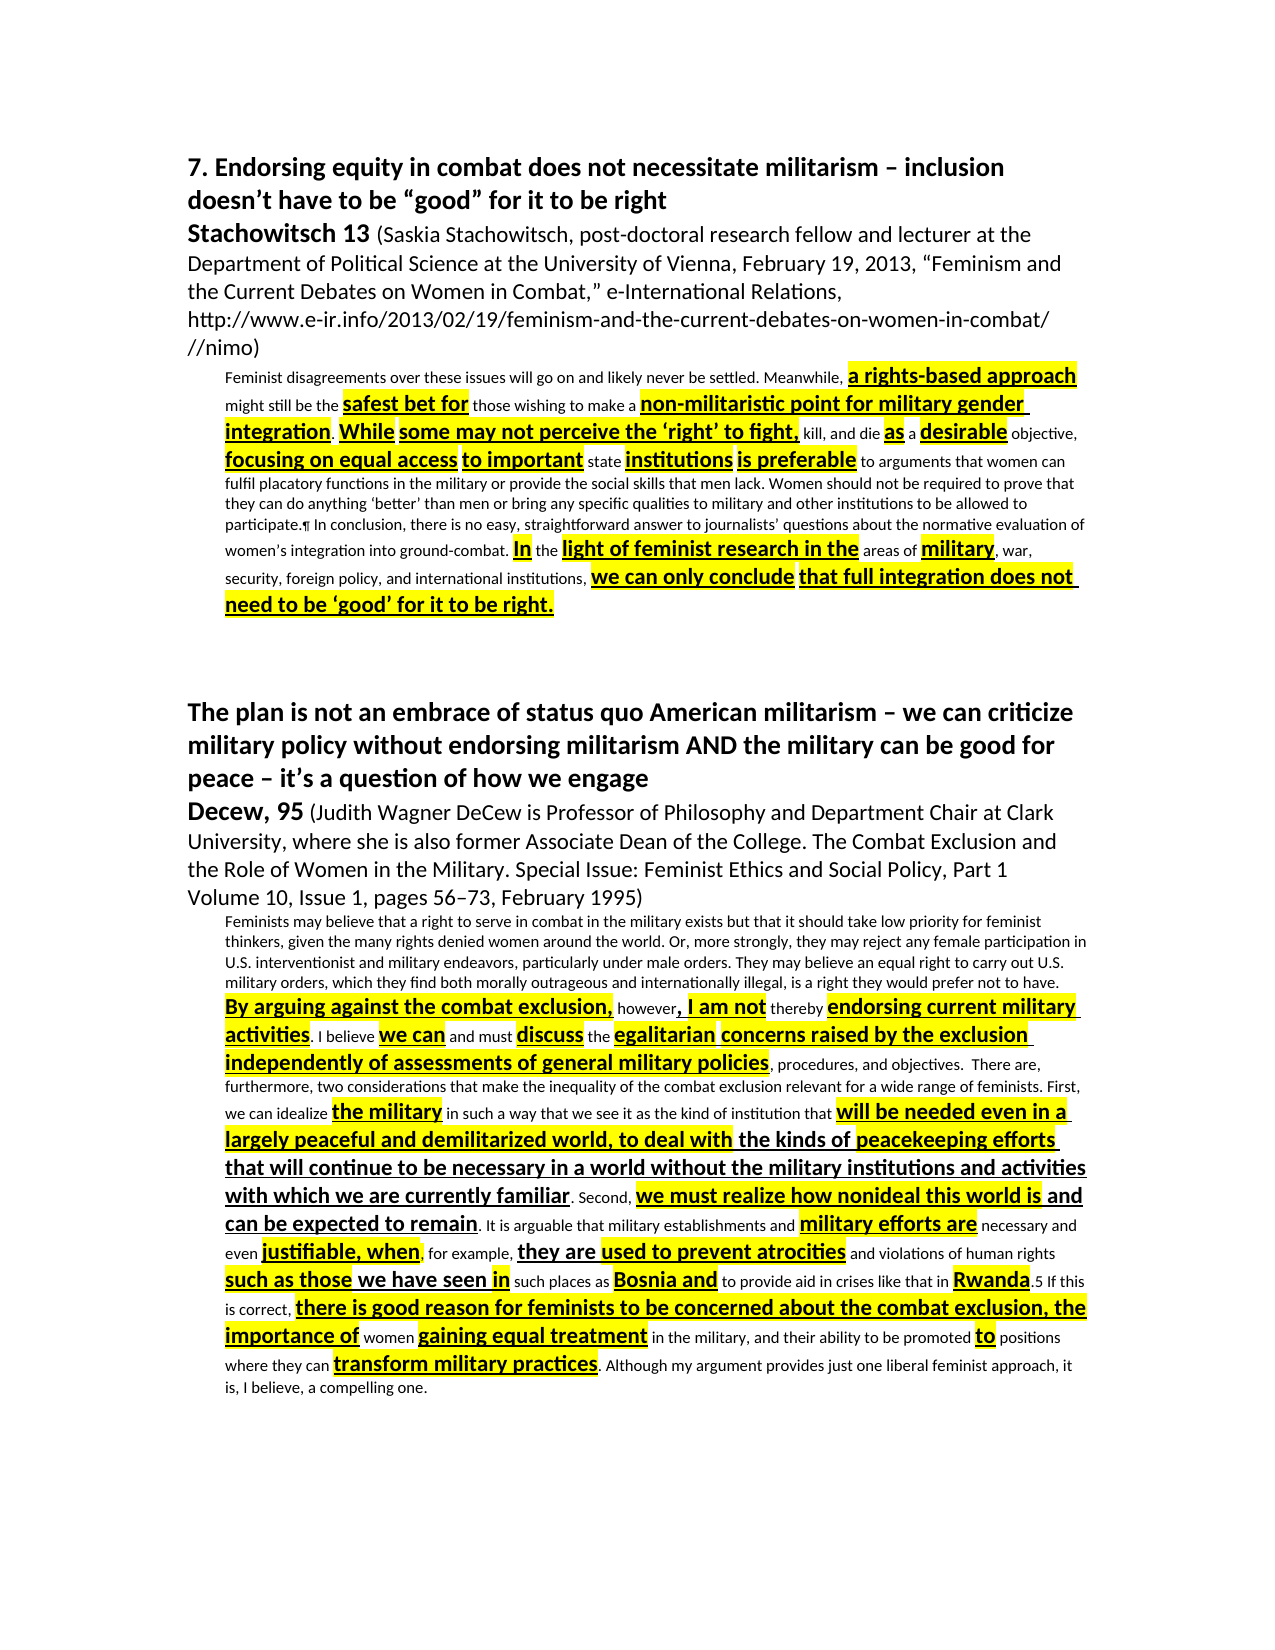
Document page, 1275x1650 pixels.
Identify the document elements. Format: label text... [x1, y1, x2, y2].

subtitle 7. Endorsing equity in combat does not necessitate militarism – inclusion doesn’t have to be “good” for it to be right [187, 150, 1087, 216]
text Stachowitsch 13 (Saskia Stachowitsch, post-doctoral research fellow and lecturer at the Department of Political Science at the University of Vienna, February 19, 2013, “Feminism and the Current Debates on Women in Combat,” e-International Relations, http://www.e-ir.info/2013/02/19/feminism-and-the-current-debates-on-women-in-combat/ //nimo) [187, 216, 1087, 361]
text Feminist disagreements over these issues will go on and likely never be settled. Meanwhile, a rights-based approach might still be the safest bet for those wishing to make a non-militaristic point for military gender integration. While some may not perceive the ‘right’ to fight, kill, and die as a desirable objective, focusing on equal access to important state institutions is preferable to arguments that women can fulfil placatory functions in the military or provide the social skills that men lack. Women should not be required to prove that they can do anything ‘better’ than men or bring any specific qualities to military and other institutions to be allowed to participate.¶ In conclusion, there is no easy, straightforward answer to journalists’ questions about the normative evaluation of women’s integration into ground-combat. In the light of feminist research in the areas of military, war, security, foreign policy, and international institutions, we can only conclude that full integration does not need to be ‘good’ for it to be right. [225, 361, 1087, 618]
text Decew, 95 (Judith Wagner DeCew is Professor of Philosophy and Department Chair at Clark University, where she is also former Associate Dean of the College. The Combat Exclusion and the Role of Women in the Military. Special Issue: Feminist Ethics and Social Policy, Part 1 Volume 10, Issue 1, pages 56–73, February 1995) [187, 794, 1087, 911]
subtitle The plan is not an embrace of status quo American militarism – we can criticize military policy without endorsing militarism AND the military can be good for peace – it’s a question of how we engage [187, 695, 1087, 794]
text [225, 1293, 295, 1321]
text Feminists may believe that a right to serve in combat in the military exists but that it should take low priority for feminist thinkers, given the many rights denied women around the world. Or, more strongly, they may reject any female participation in U.S. interventionist and military endeavors, particularly under male orders. They may believe an equal right to carry out U.S. military orders, which they find both morally outrageous and internationally illegal, is a right they would prefer not to have. By arguing against the combat exclusion, however, I am not thereby endorsing current military activities. I believe we can and must discuss the egalitarian concerns raised by the exclusion independently of assessments of general military policies, procedures, and objectives. There are, furthermore, two considerations that make the inequality of the combat exclusion relevant for a wide range of feminists. First, we can idealize the military in such a way that we see it as the kind of institution that will be needed even in a largely peaceful and demilitarized world, to deal with the kinds of peacekeeping efforts that will continue to be necessary in a world without the military institutions and activities with which we are currently familiar. Second, we must realize how nonideal this world is and can be expected to remain. It is arguable that military establishments and military efforts are necessary and even justifiable, when, for example, they are used to prevent atrocities and violations of human rights such as those we have seen in such places as Bosnia and to provide aid in crises like that in Rwanda.5 If this is correct, there is good reason for feminists to be concerned about the combat exclusion, the importance of women gaining equal treatment in the military, and their ability to be promoted to positions where they can transform military practices. Although my argument provides just one liberal feminist approach, it is, I believe, a compelling one. [225, 911, 1087, 1177]
